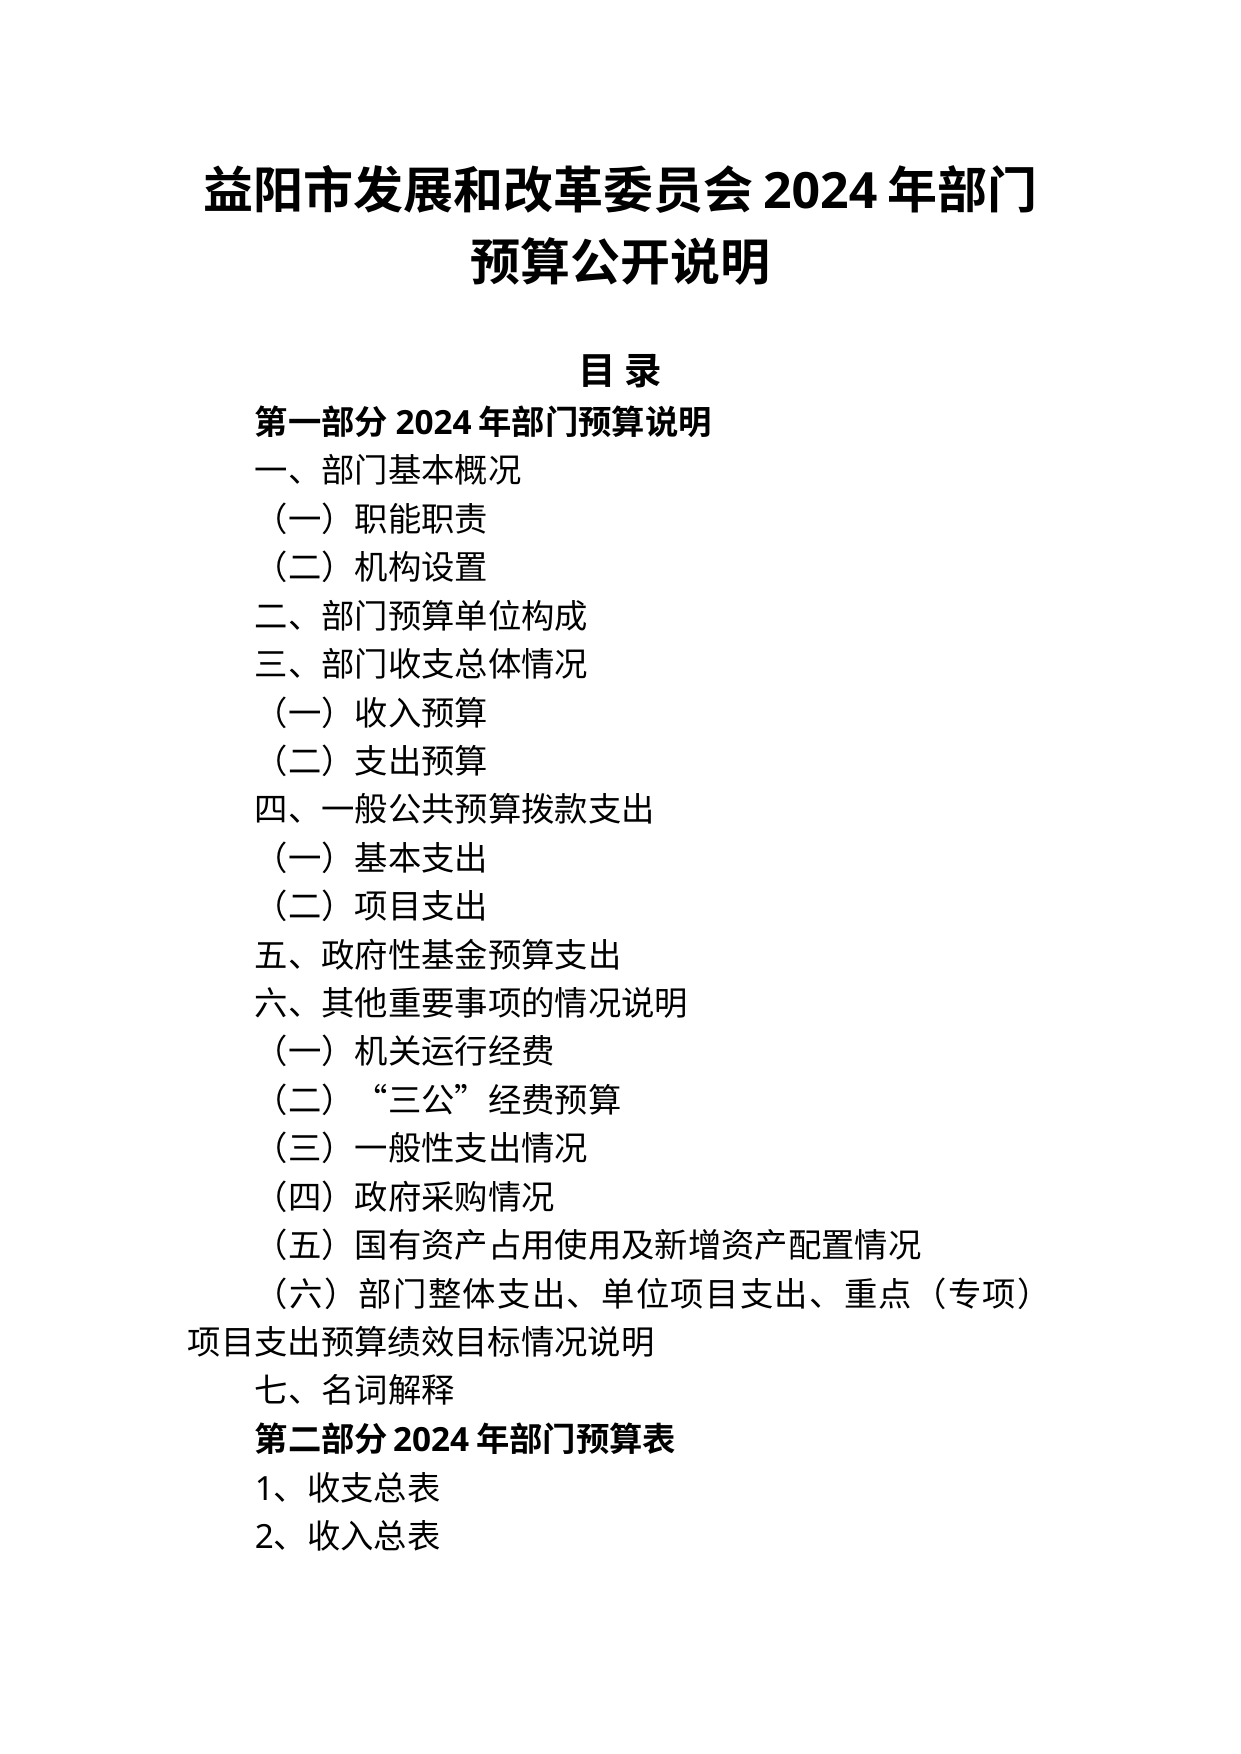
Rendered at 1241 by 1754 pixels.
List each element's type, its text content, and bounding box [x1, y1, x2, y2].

text 五、政府性基金预算支出 [187, 928, 1053, 977]
text （四）政府采购情况 [187, 1171, 1053, 1219]
text 四、一般公共预算拨款支出 [187, 783, 1053, 831]
text 第一部分 2024年部门预算说明 [187, 395, 1053, 444]
text （三）一般性支出情况 [187, 1122, 1053, 1170]
text （一）基本支出 [187, 832, 1053, 880]
text （二）“三公”经费预算 [187, 1074, 1053, 1122]
text （二）机构设置 [187, 541, 1053, 589]
text 2、收入总表 [187, 1510, 1053, 1558]
text （二）支出预算 [187, 735, 1053, 783]
text （五）国有资产占用使用及新增资产配置情况 [187, 1219, 1053, 1267]
text 1、收支总表 [187, 1461, 1053, 1510]
text 目 录 [187, 341, 1053, 395]
text （二）项目支出 [187, 880, 1053, 928]
text （六）部门整体支出、单位项目支出、重点（专项）项目支出预算绩效目标情况说明 [187, 1267, 1053, 1364]
text 二、部门预算单位构成 [187, 589, 1053, 638]
text 七、名词解释 [187, 1364, 1053, 1412]
text （一）机关运行经费 [187, 1025, 1053, 1073]
text 第二部分 2024年部门预算表 [187, 1413, 1053, 1461]
text （一）收入预算 [187, 686, 1053, 734]
text 三、部门收支总体情况 [187, 638, 1053, 686]
text 一、部门基本概况 [187, 444, 1053, 492]
text 六、其他重要事项的情况说明 [187, 977, 1053, 1025]
text （一）职能职责 [187, 492, 1053, 541]
text 益阳市发展和改革委员会2024年部门预算公开说明 [187, 150, 1053, 295]
